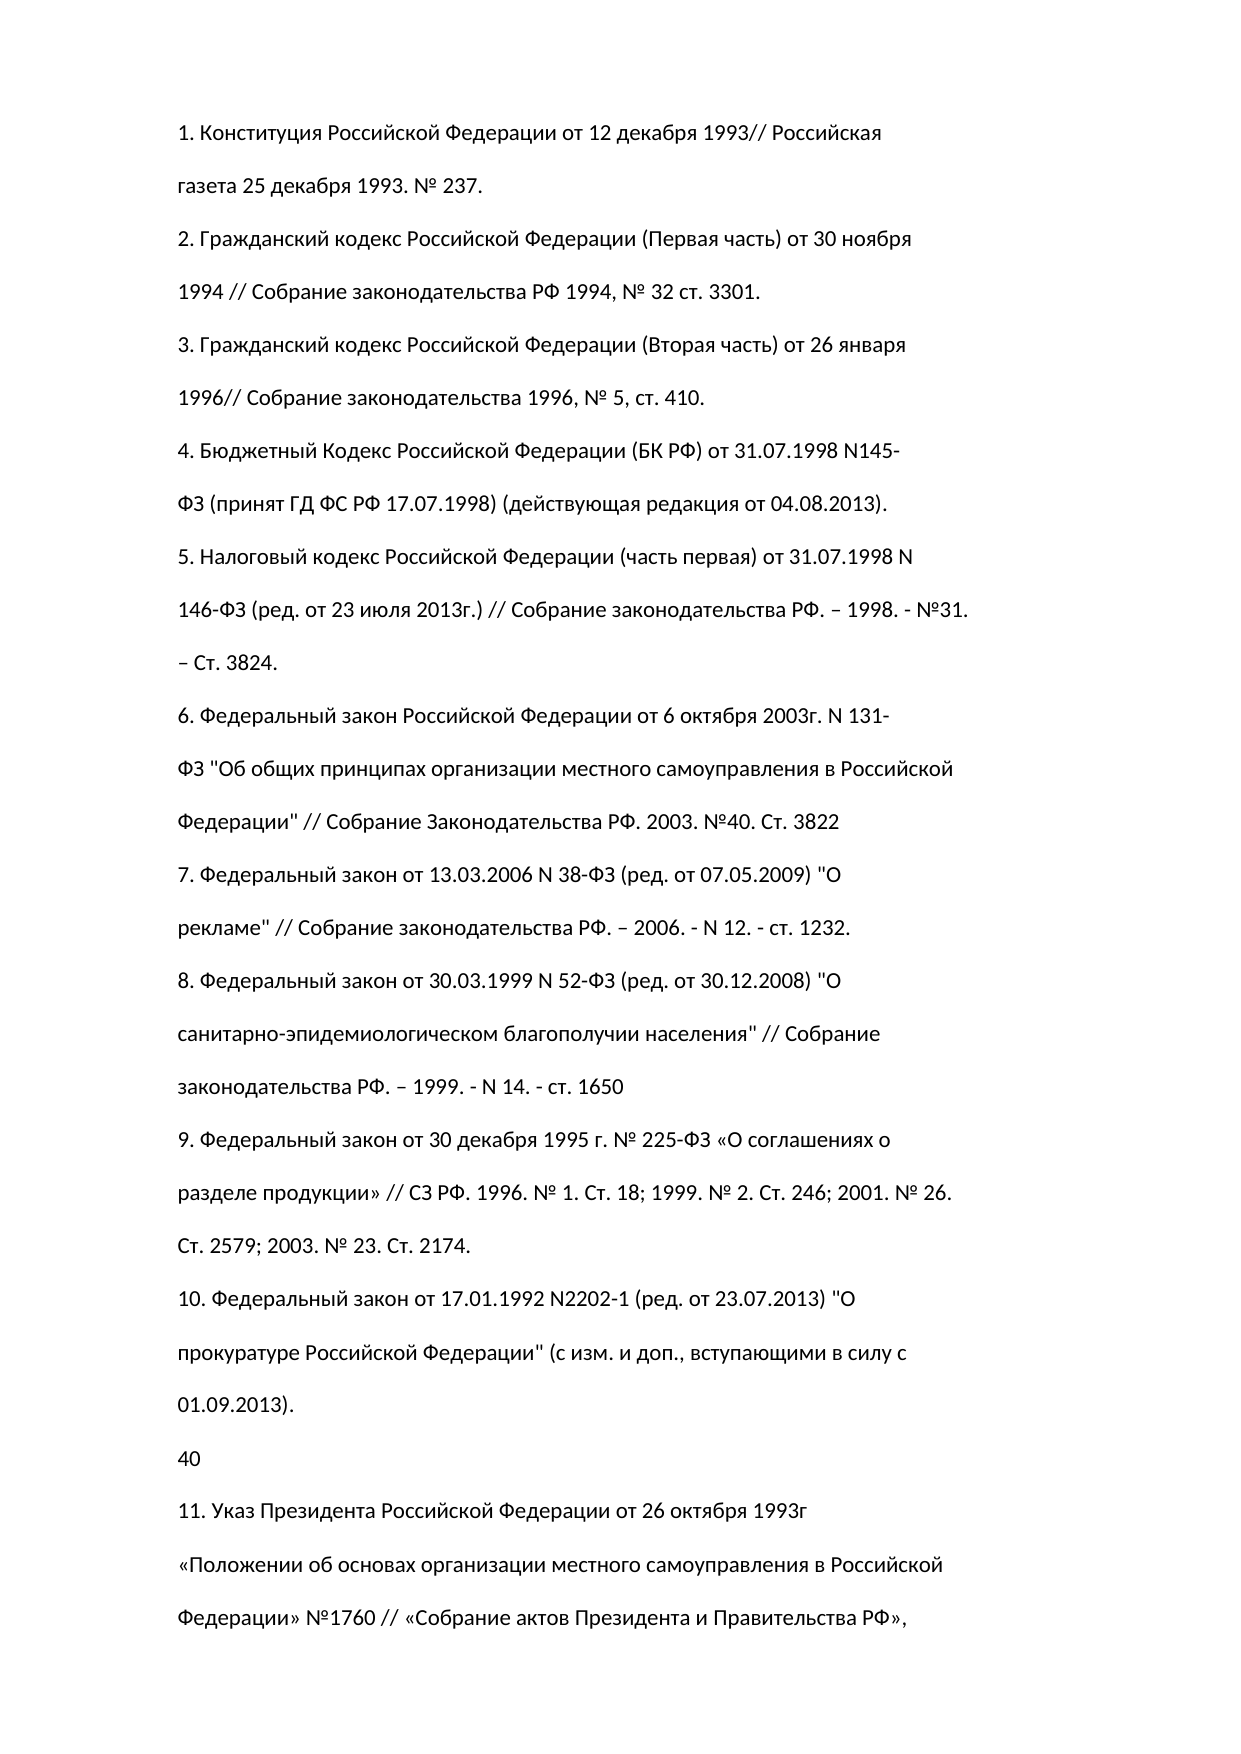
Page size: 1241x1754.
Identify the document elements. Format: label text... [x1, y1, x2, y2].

text ФЗ (принят ГД ФС РФ 17.07.1998) (действующая редакция от 04.08.2013). [177, 489, 1152, 517]
text разделе продукции» // СЗ РФ. 1996. № 1. Ст. 18; 1999. № 2. Ст. 246; 2001. № 26. [177, 1178, 1152, 1207]
text рекламе" // Собрание законодательства РФ. – 2006. - N 12. - ст. 1232. [177, 913, 1152, 941]
text 1. Конституция Российской Федерации от 12 декабря 1993// Российская [177, 118, 1152, 146]
text 10. Федеральный закон от 17.01.1992 N2202-1 (ред. от 23.07.2013) "О [177, 1284, 1152, 1313]
text 11. Указ Президента Российской Федерации от 26 октября 1993г [177, 1497, 1152, 1525]
text 40 [177, 1444, 1152, 1472]
text Ст. 2579; 2003. № 23. Ст. 2174. [177, 1232, 1152, 1259]
text 5. Налоговый кодекс Российской Федерации (часть первая) от 31.07.1998 N [177, 542, 1152, 570]
text Федерации" // Собрание Законодательства РФ. 2003. №40. Ст. 3822 [177, 807, 1152, 835]
text 9. Федеральный закон от 30 декабря 1995 г. № 225-ФЗ «О соглашениях о [177, 1126, 1152, 1153]
text 01.09.2013). [177, 1391, 1152, 1419]
text «Положении об основах организации местного самоуправления в Российской [177, 1550, 1152, 1578]
text 4. Бюджетный Кодекс Российской Федерации (БК РФ) от 31.07.1998 N145- [177, 436, 1152, 464]
text – Ст. 3824. [177, 648, 1152, 676]
text ФЗ "Об общих принципах организации местного самоуправления в Российской [177, 754, 1152, 782]
text 6. Федеральный закон Российской Федерации от 6 октября 2003г. N 131- [177, 701, 1152, 729]
text санитарно-эпидемиологическом благополучии населения" // Собрание [177, 1019, 1152, 1047]
text прокуратуре Российской Федерации" (с изм. и доп., вступающими в силу с [177, 1338, 1152, 1366]
text 2. Гражданский кодекс Российской Федерации (Первая часть) от 30 ноября [177, 224, 1152, 252]
text 1994 // Собрание законодательства РФ 1994, № 32 ст. 3301. [177, 277, 1152, 305]
text 3. Гражданский кодекс Российской Федерации (Вторая часть) от 26 января [177, 330, 1152, 358]
text 8. Федеральный закон от 30.03.1999 N 52-ФЗ (ред. от 30.12.2008) "О [177, 966, 1152, 994]
text законодательства РФ. – 1999. - N 14. - ст. 1650 [177, 1072, 1152, 1101]
text 146-ФЗ (ред. от 23 июля 2013г.) // Собрание законодательства РФ. – 1998. - №31. [177, 595, 1152, 623]
text Федерации» №1760 // «Собрание актов Президента и Правительства РФ», [177, 1603, 1152, 1631]
text 7. Федеральный закон от 13.03.2006 N 38-ФЗ (ред. от 07.05.2009) "О [177, 860, 1152, 888]
text 1996// Собрание законодательства 1996, № 5, ст. 410. [177, 383, 1152, 411]
text газета 25 декабря 1993. № 237. [177, 171, 1152, 199]
